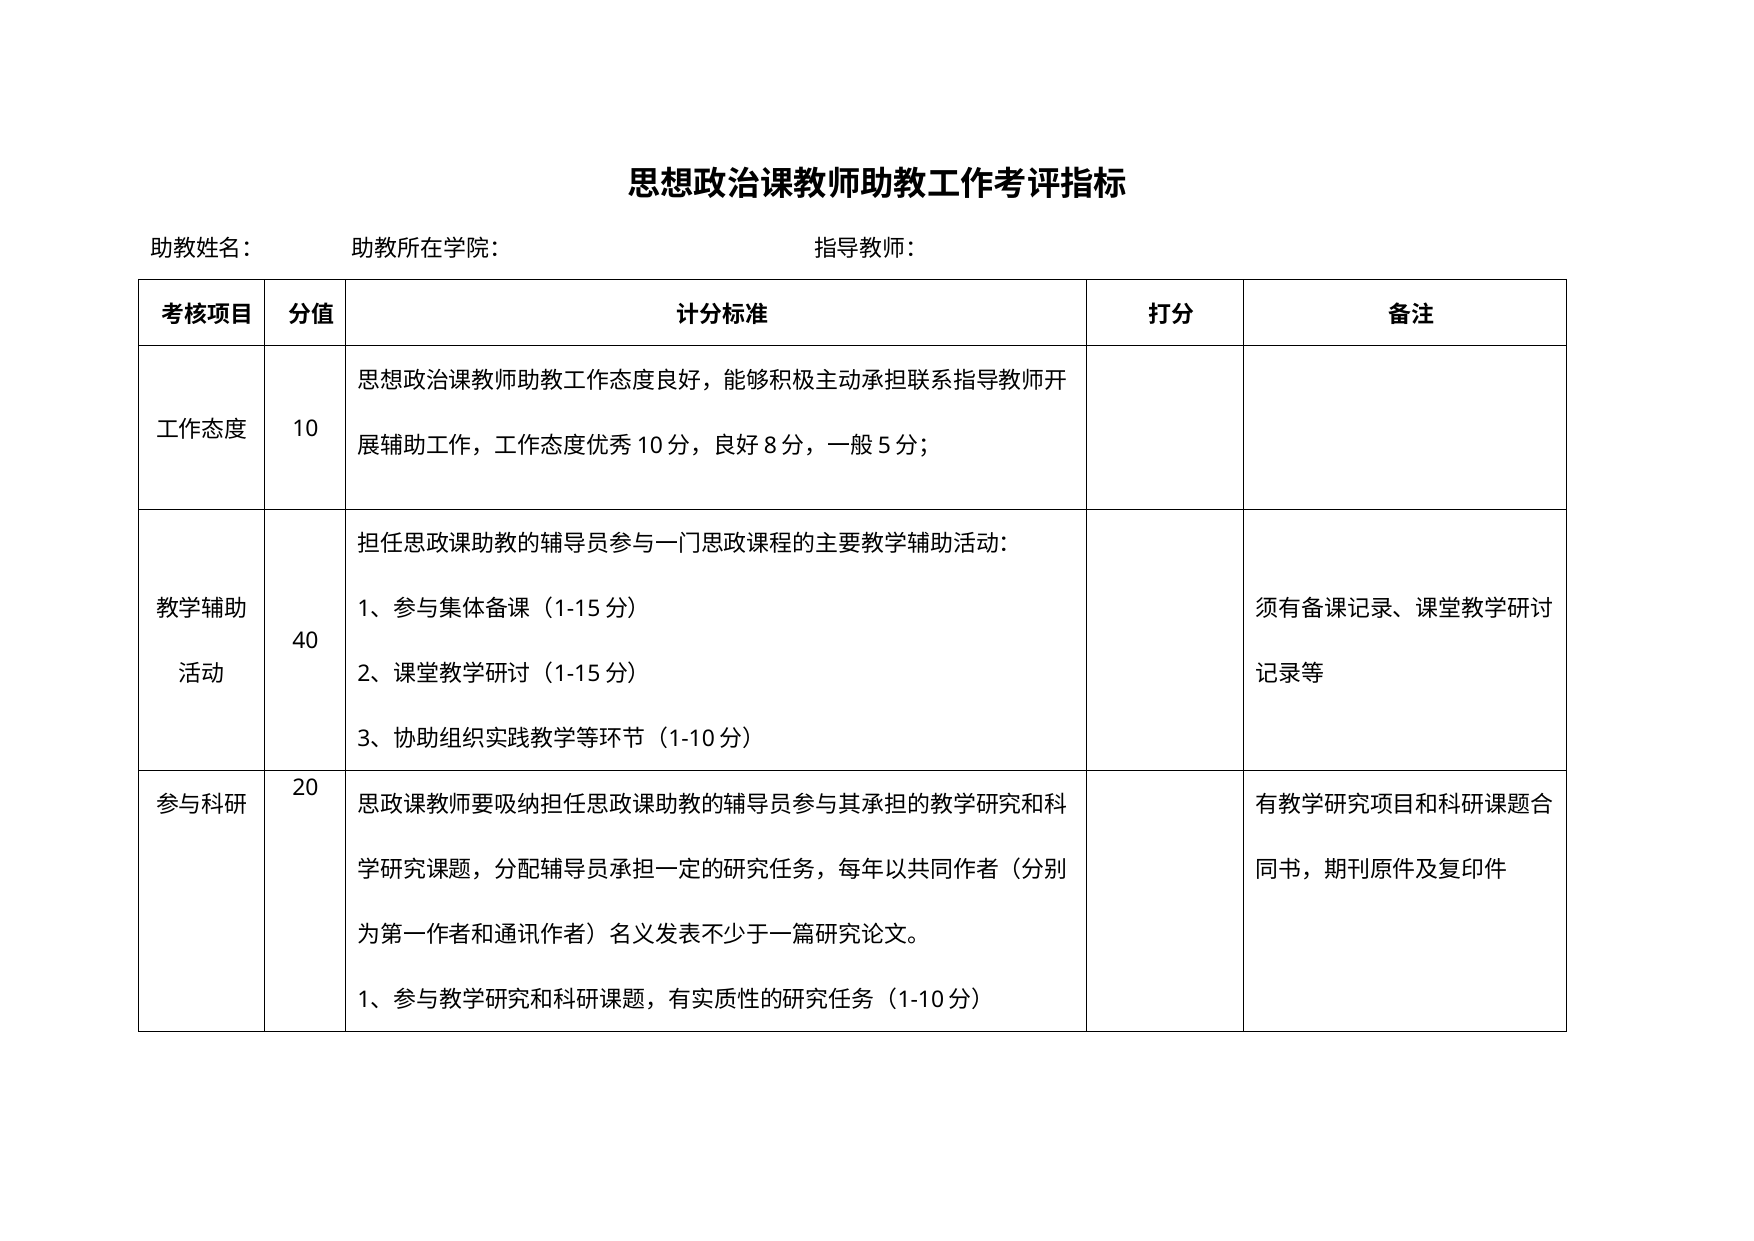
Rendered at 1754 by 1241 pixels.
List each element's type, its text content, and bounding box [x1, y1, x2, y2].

table_cell 担任思政课助教的辅导员参与一门思政课程的主要教学辅助活动： 1、参与集体备课（1-15分） 2、课堂教学研讨（1-15分） 3、协助组织实践教学等环节（1-10分） [346, 510, 1086, 769]
table_cell 10 [265, 346, 345, 508]
table_cell 参与科研 [139, 771, 264, 1031]
text 助教姓名： 助教所在学院： 指导教师： [150, 214, 1604, 279]
table_cell [1087, 510, 1243, 769]
text 思想政治课教师助教工作考评指标 [150, 149, 1604, 214]
table_cell 教学辅助活动 [139, 510, 264, 769]
table_header 备注 [1244, 280, 1566, 345]
table_header 分值 [265, 280, 345, 345]
table_cell [1244, 346, 1566, 508]
table_cell 思想政治课教师助教工作态度良好，能够积极主动承担联系指导教师开展辅助工作，工作态度优秀10分，良好8分，一般5分； [346, 346, 1086, 508]
table_header 打分 [1087, 280, 1243, 345]
table_cell [1087, 771, 1243, 1031]
table_cell 工作态度 [139, 346, 264, 508]
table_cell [1244, 771, 1566, 1031]
table_header 考核项目 [139, 280, 264, 345]
table_cell 40 [265, 510, 345, 769]
table_cell [1087, 346, 1243, 508]
table_cell 须有备课记录、课堂教学研讨记录等 [1244, 510, 1566, 769]
table_cell 20 [265, 771, 345, 1031]
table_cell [346, 771, 1086, 1031]
table_header 计分标准 [346, 280, 1086, 345]
